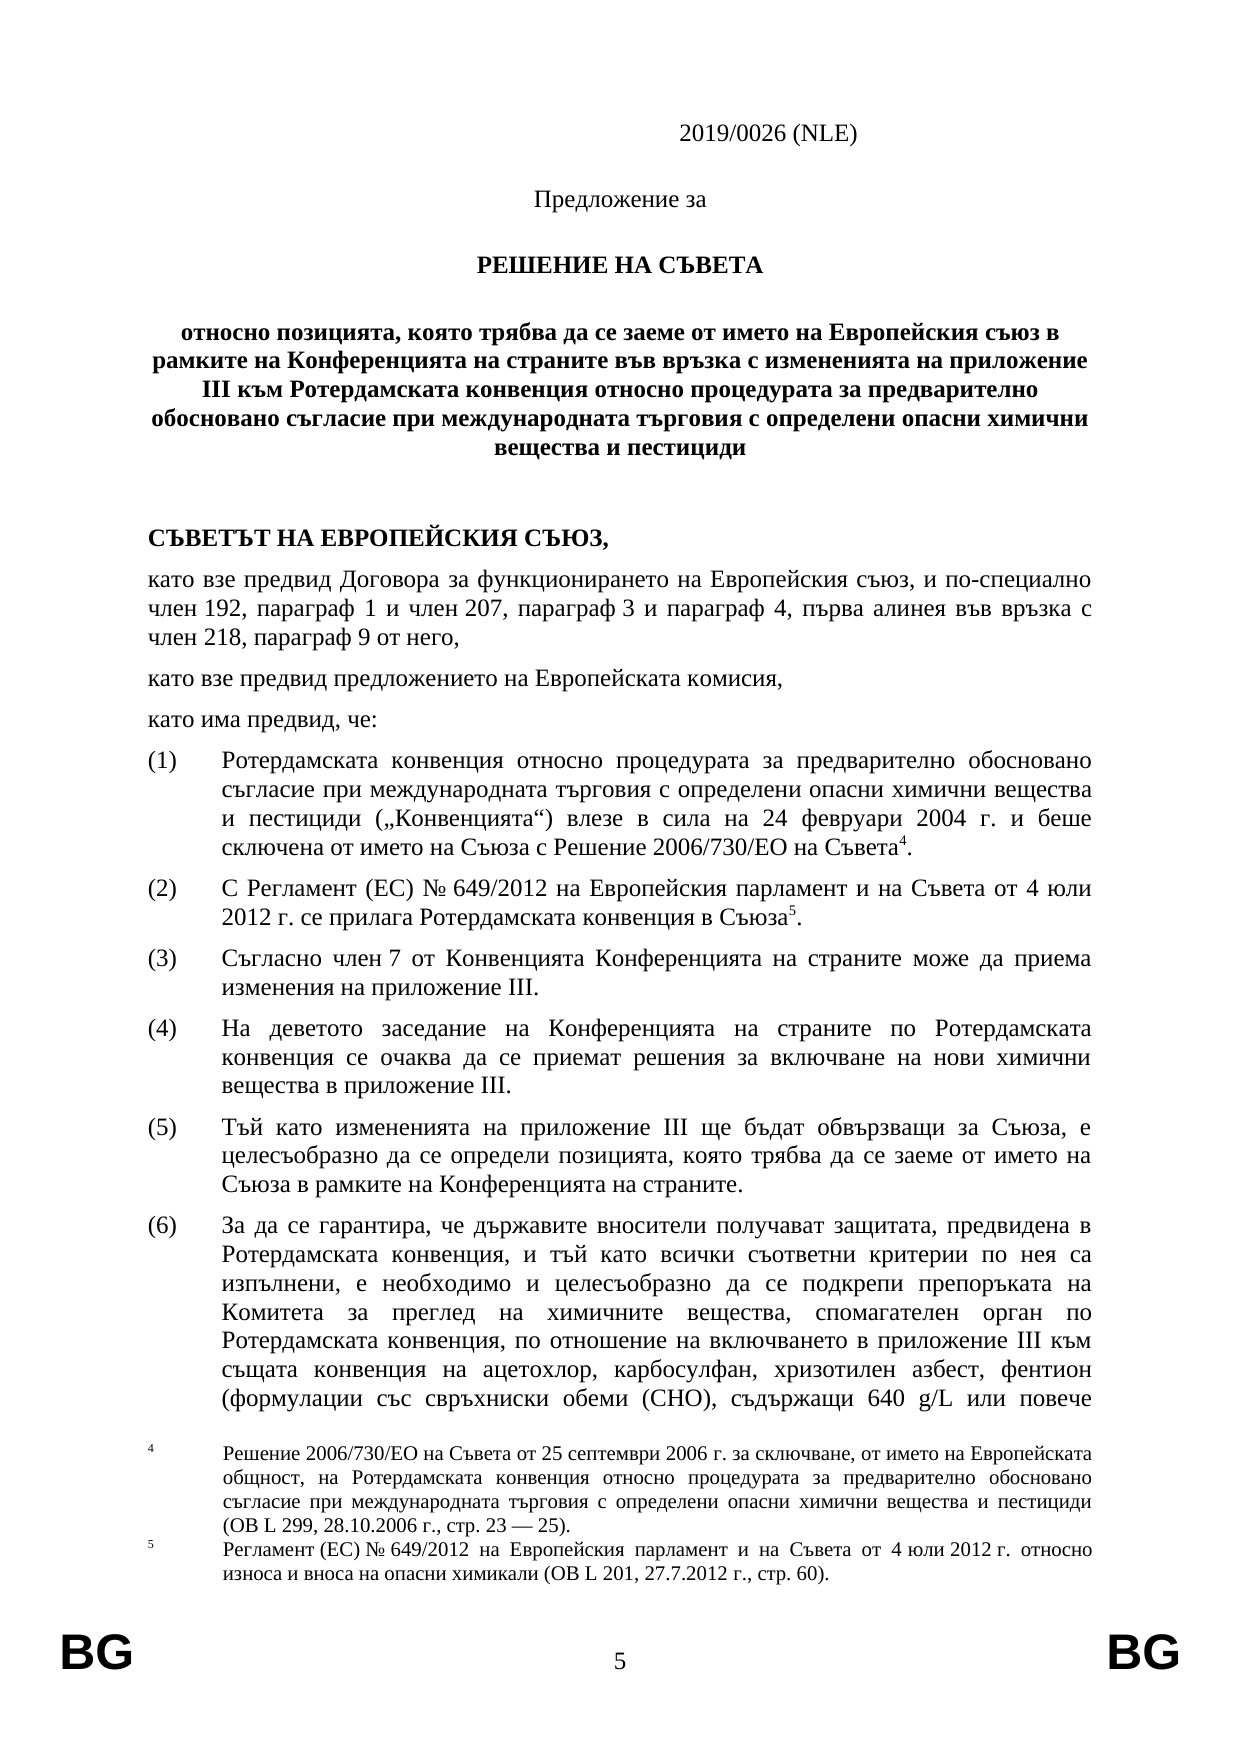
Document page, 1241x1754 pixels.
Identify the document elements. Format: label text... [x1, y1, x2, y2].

text (3) Съгласно член 7 от Конвенцията Конференцията на страните може да приема изменения на приложение ІІІ. [148, 943, 1093, 1001]
text (2) С Регламент (ЕС) № 649/2012 на Европейския парламент и на Съвета от 4 юли 2012 г. се прилага Ротердамската конвенция в Съюза. [148, 873, 1093, 931]
text като има предвид, че: [148, 704, 1093, 733]
text като взе предвид Договора за функционирането на Европейския съюз, и по-специално член 192, параграф 1 и член 207, параграф 3 и параграф 4, първа алинея във връзка с член 218, параграф 9 от него, [148, 564, 1093, 651]
text (1) Ротердамската конвенция относно процедурата за предварително обосновано съгласие при международната търговия с определени опасни химични вещества и пестициди („Конвенцията“) влезе в сила на 24 февруари 2004 г. и беше сключена от името на Съюза с Решение 2006/730/ЕО на Съвета. [148, 746, 1093, 861]
text (5) Тъй като измененията на приложение ІІІ ще бъдат обвързващи за Съюза, е целесъобразно да се определи позицията, която трябва да се заеме от името на Съюза в рамките на Конференцията на страните. [148, 1112, 1093, 1198]
text (4) На деветото заседание на Конференцията на страните по Ротердамската конвенция се очаква да се приемат решения за включване на нови химични вещества в приложение ІІІ. [148, 1013, 1093, 1099]
text 2019/0026 (NLE) [679, 118, 1093, 147]
text относно позицията, която трябва да се заеме от името на Европейския съюз в рамките на Конференцията на страните във връзка с измененията на приложение ІІІ към Ротердамската конвенция относно процедурата за предварително обосновано съгласие при международната търговия с определени опасни химични вещества и пестициди [148, 317, 1093, 461]
text РЕШЕНИЕ НА СЪВЕТА [148, 251, 1093, 279]
text СЪВЕТЪТ НА ЕВРОПЕЙСКИЯ СЪЮЗ, [148, 523, 1093, 552]
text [148, 1211, 1093, 1412]
text Предложение за [148, 184, 1093, 213]
text като взе предвид предложението на Европейската комисия, [148, 663, 1093, 692]
